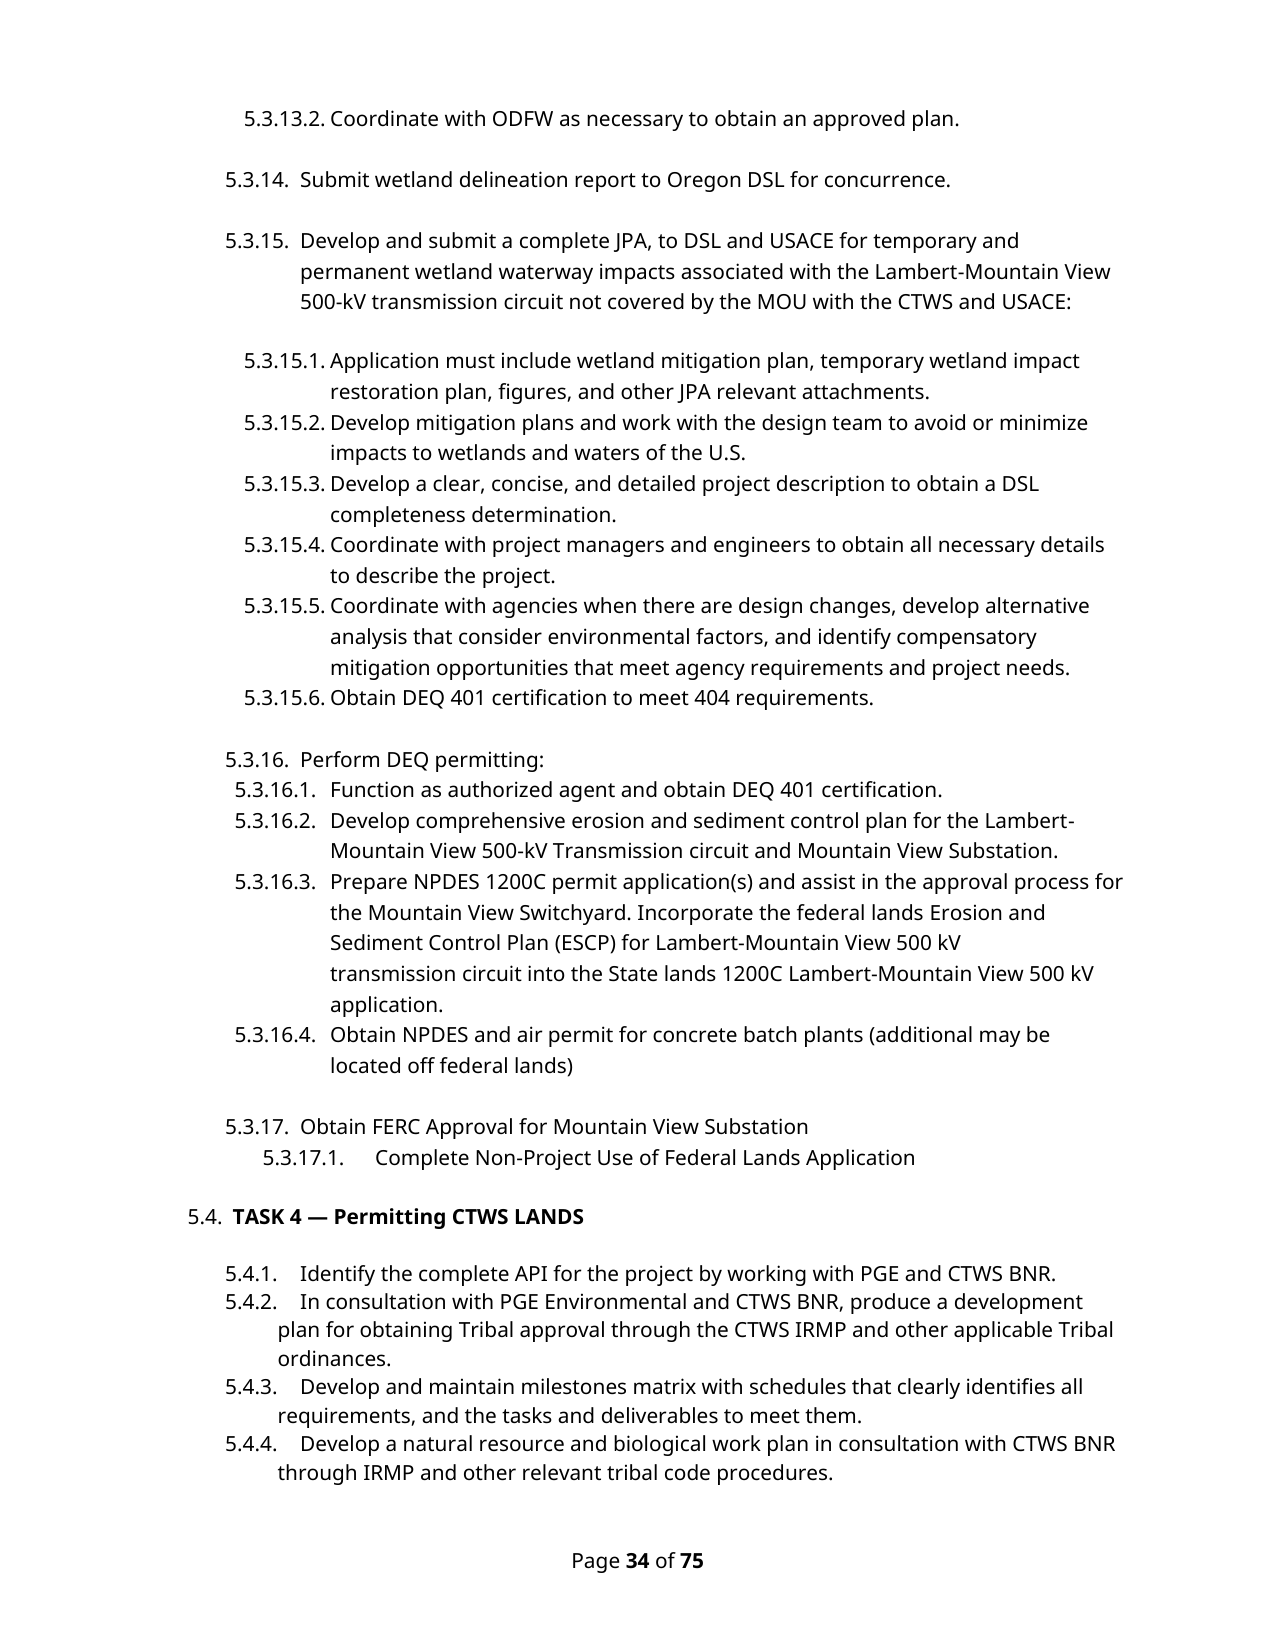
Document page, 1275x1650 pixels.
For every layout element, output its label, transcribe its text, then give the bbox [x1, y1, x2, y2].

list Complete Non-Project Use of Federal Lands Application [262, 1143, 1125, 1171]
list Prepare NPDES 1200C permit application(s) and assist in the approval process for the Mountain View Switchyard. Incorporate the federal lands Erosion and Sediment Control Plan (ESCP) for Lambert-Mountain View 500 kV transmission circuit into the State lands 1200C Lambert-Mountain View 500 kV application. [234, 867, 1125, 1018]
list In consultation with PGE Environmental and CTWS BNR, produce a development plan for obtaining Tribal approval through the CTWS IRMP and other applicable Tribal ordinances. [225, 1287, 1125, 1372]
list Develop comprehensive erosion and sediment control plan for the Lambert-Mountain View 500-kV Transmission circuit and Mountain View Substation. [234, 806, 1125, 865]
list Function as authorized agent and obtain DEQ 401 certification. [234, 775, 1125, 804]
list Develop and submit a complete JPA, to DSL and USACE for temporary and permanent wetland waterway impacts associated with the Lambert-Mountain View 500-kV transmission circuit not covered by the MOU with the CTWS and USACE: [225, 226, 1125, 316]
list Coordinate with agencies when there are design changes, develop alternative analysis that consider environmental factors, and identify compensatory mitigation opportunities that meet agency requirements and project needs. [244, 592, 1125, 681]
list Develop and maintain milestones matrix with schedules that clearly identifies all requirements, and the tasks and deliverables to meet them. [225, 1372, 1125, 1429]
list Identify the complete API for the project by working with PGE and CTWS BNR. [225, 1259, 1125, 1287]
list Perform DEQ permitting: [225, 745, 1125, 773]
list Obtain DEQ 401 certification to meet 404 requirements. [244, 683, 1125, 712]
list Submit wetland delineation report to Oregon DSL for concurrence. [225, 165, 1125, 193]
list TASK 4 — Permitting CTWS LANDS [187, 1202, 1125, 1230]
list Obtain FERC Approval for Mountain View Substation [225, 1112, 1125, 1141]
list Develop mitigation plans and work with the design team to avoid or minimize impacts to wetlands and waters of the U.S. [244, 408, 1125, 467]
list Develop a clear, concise, and detailed project description to obtain a DSL completeness determination. [244, 469, 1125, 528]
list Obtain NPDES and air permit for concrete batch plants (additional may be located off federal lands) [234, 1020, 1125, 1079]
list Develop a natural resource and biological work plan in consultation with CTWS BNR through IRMP and other relevant tribal code procedures. [225, 1429, 1125, 1486]
list Application must include wetland mitigation plan, temporary wetland impact restoration plan, figures, and other JPA relevant attachments. [244, 347, 1125, 406]
list Coordinate with project managers and engineers to obtain all necessary details to describe the project. [244, 530, 1125, 589]
list Coordinate with ODFW as necessary to obtain an approved plan. [244, 104, 1125, 132]
